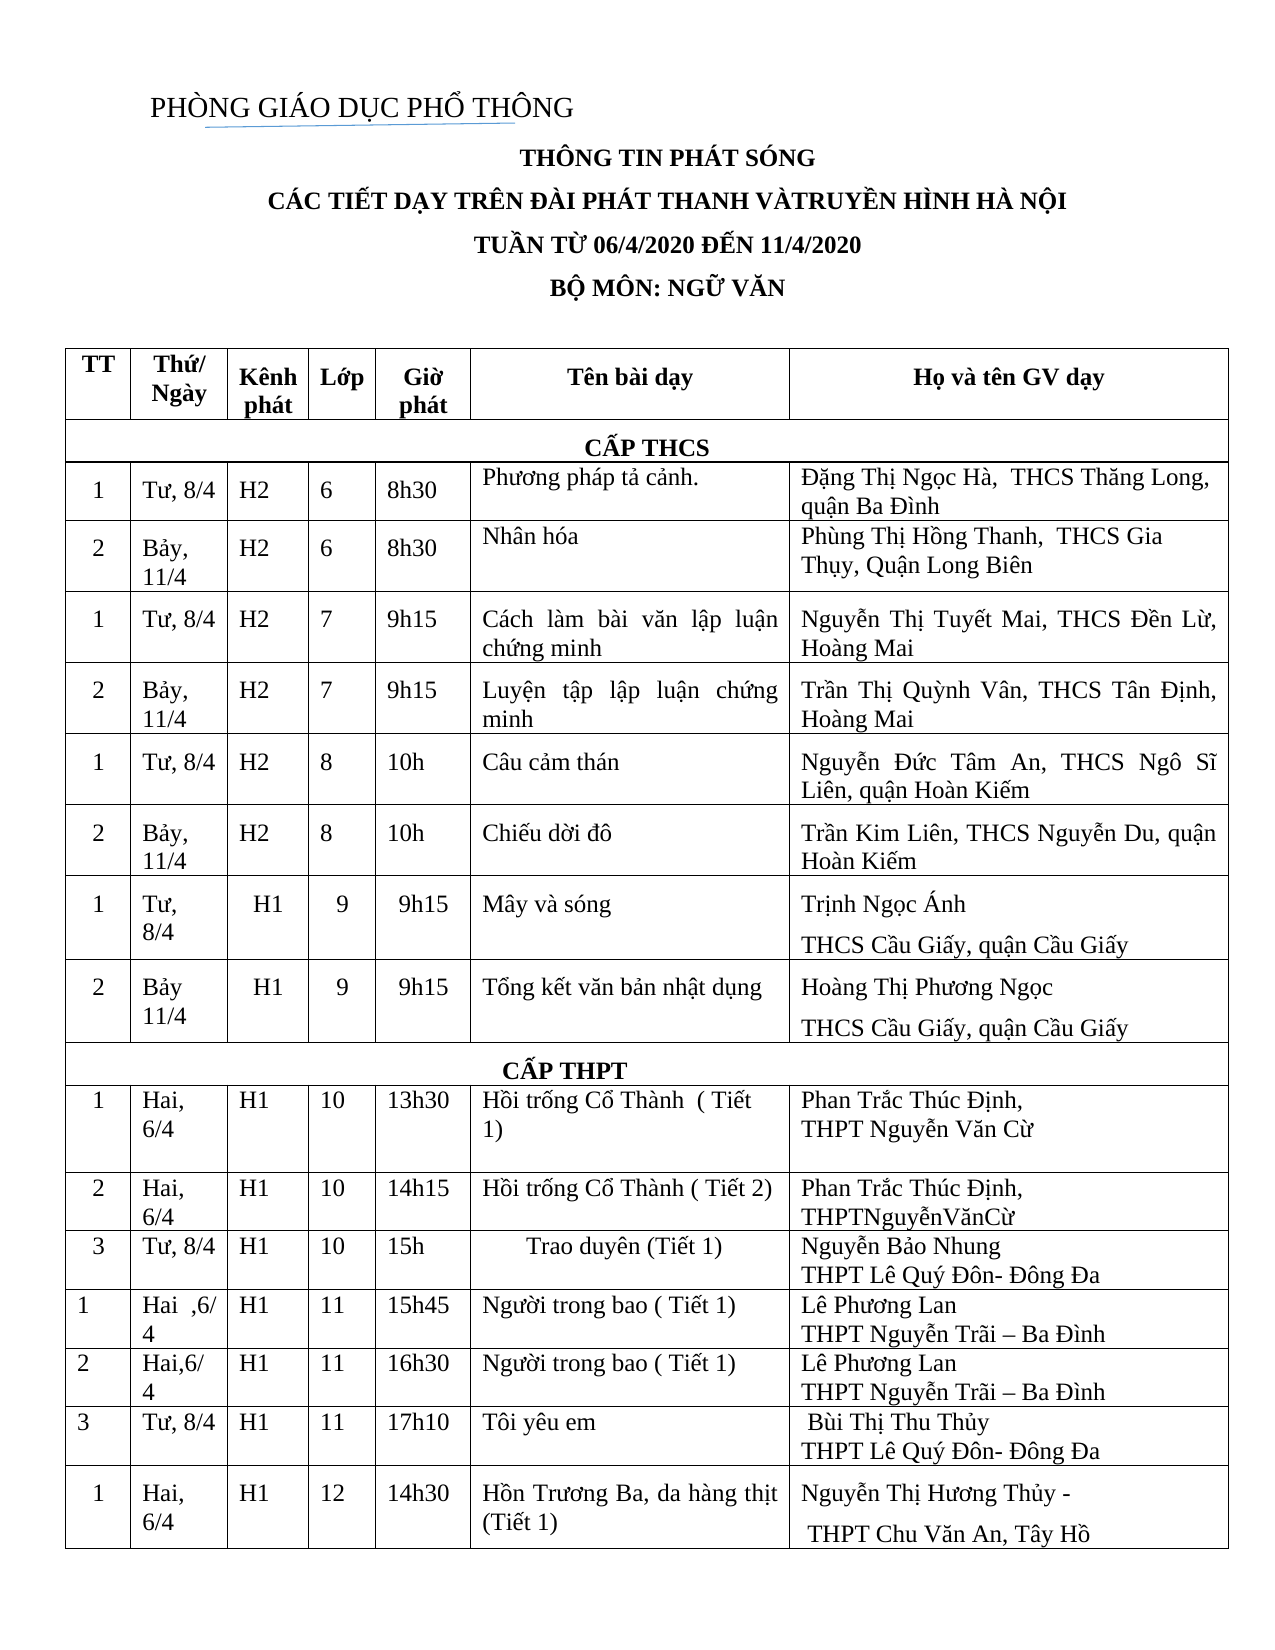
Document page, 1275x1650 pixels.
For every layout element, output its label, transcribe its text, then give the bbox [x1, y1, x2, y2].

table_cell Hai, 6/4 [131, 1173, 227, 1230]
table_cell 3 [66, 1231, 130, 1289]
table_cell H1 [228, 1231, 308, 1289]
table_cell 8h30 [376, 463, 470, 520]
table_cell 7 [309, 592, 375, 662]
table_cell 1 [66, 1466, 130, 1548]
table_cell Lê Phương Lan THPT Nguyễn Trãi – Ba Đình [790, 1349, 1228, 1406]
table_cell Cách làm bài văn lập luận chứng minh [471, 592, 789, 662]
table_cell 12 [309, 1466, 375, 1548]
text BỘ MÔN: NGỮ VĂN [150, 273, 1185, 302]
table_cell H1 [228, 1466, 308, 1548]
table_cell 2 [66, 960, 130, 1042]
table_cell Hoàng Thị Phương Ngọc THCS Cầu Giấy, quận Cầu Giấy [790, 960, 1228, 1042]
table_cell 2 [66, 663, 130, 733]
table_cell Tư, 8/4 [131, 876, 227, 959]
table_cell 1 [66, 1086, 130, 1172]
table_cell Tư, 8/4 [131, 1231, 227, 1289]
table_cell 9 [309, 876, 375, 959]
table_cell Trao duyên (Tiết 1) [471, 1231, 789, 1289]
table_cell Câu cảm thán [471, 734, 789, 804]
table_header Giờ phát [376, 349, 470, 419]
table_cell Trịnh Ngọc Ánh THCS Cầu Giấy, quận Cầu Giấy [790, 876, 1228, 959]
table_cell 13h30 [376, 1086, 470, 1172]
table_cell Hồn Trương Ba, da hàng thịt (Tiết 1) [471, 1466, 789, 1548]
table_cell Mây và sóng [471, 876, 789, 959]
table_cell 14h15 [376, 1173, 470, 1230]
table_header Tên bài dạy [471, 349, 789, 419]
table_cell H1 [228, 1407, 308, 1464]
table_cell H1 [228, 1349, 308, 1406]
table_cell 10 [309, 1086, 375, 1172]
text CÁC TIẾT DẠY TRÊN ĐÀI PHÁT THANH VÀTRUYỀN HÌNH HÀ NỘI [150, 186, 1185, 215]
text PHÒNG GIÁO DỤC PHỔ THÔNG [150, 90, 1185, 123]
text THÔNG TIN PHÁT SÓNG [150, 143, 1185, 172]
table_cell Nguyễn Thị Tuyết Mai, THCS Đền Lừ, Hoàng Mai [790, 592, 1228, 662]
table_cell Người trong bao ( Tiết 1) [471, 1290, 789, 1347]
table_cell 16h30 [376, 1349, 470, 1406]
table_cell Tư, 8/4 [131, 463, 227, 520]
table_cell Nguyễn Bảo Nhung THPT Lê Quý Đôn- Đông Đa [790, 1231, 1228, 1289]
table_header TT [66, 349, 130, 419]
table_cell Đặng Thị Ngọc Hà, THCS Thăng Long, quận Ba Đình [790, 463, 1228, 520]
table_cell 10h [376, 734, 470, 804]
table_cell 10 [309, 1173, 375, 1230]
table_cell H2 [228, 805, 308, 875]
table_cell H1 [228, 960, 308, 1042]
table_cell Hai, 6/4 [131, 1466, 227, 1548]
table_cell Hai ,6/4 [131, 1290, 227, 1347]
table_cell Bảy, 11/4 [131, 663, 227, 733]
table_cell H2 [228, 663, 308, 733]
table_header Thứ/ Ngày [131, 349, 227, 419]
table_header Kênh phát [228, 349, 308, 419]
table_cell 1 [66, 1290, 130, 1347]
table_cell Bùi Thị Thu Thủy THPT Lê Quý Đôn- Đông Đa [790, 1407, 1228, 1464]
table_cell 11 [309, 1407, 375, 1464]
table_cell 8 [309, 734, 375, 804]
table_cell Nguyễn Đức Tâm An, THCS Ngô Sĩ Liên, quận Hoàn Kiếm [790, 734, 1228, 804]
table_cell Luyện tập lập luận chứng minh [471, 663, 789, 733]
table_cell 11 [309, 1290, 375, 1347]
table_cell Lê Phương Lan THPT Nguyễn Trãi – Ba Đình [790, 1290, 1228, 1347]
table_cell 9 [309, 960, 375, 1042]
table_cell Bảy 11/4 [131, 960, 227, 1042]
table_cell Tư, 8/4 [131, 592, 227, 662]
table_cell Trần Kim Liên, THCS Nguyễn Du, quận Hoàn Kiếm [790, 805, 1228, 875]
table_cell 1 [66, 592, 130, 662]
table_cell 15h [376, 1231, 470, 1289]
table_cell CẤP THCS [66, 420, 1228, 461]
table_cell 15h45 [376, 1290, 470, 1347]
table_cell 10h [376, 805, 470, 875]
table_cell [790, 1466, 1228, 1548]
table_header Họ và tên GV dạy [790, 349, 1228, 419]
table_cell Phan Trắc Thúc Định, THPTNguyễnVănCừ [790, 1173, 1228, 1230]
table_cell Hai,6/4 [131, 1349, 227, 1406]
table_cell 3 [66, 1407, 130, 1464]
table_cell Trần Thị Quỳnh Vân, THCS Tân Định, Hoàng Mai [790, 663, 1228, 733]
table_cell 14h30 [376, 1466, 470, 1548]
table_cell Người trong bao ( Tiết 1) [471, 1349, 789, 1406]
table_cell Phương pháp tả cảnh. [471, 463, 789, 520]
table_cell 1 [66, 463, 130, 520]
table_cell 11 [309, 1349, 375, 1406]
table_cell 7 [309, 663, 375, 733]
table_cell H1 [228, 876, 308, 959]
table_cell Tổng kết văn bản nhật dụng [471, 960, 789, 1042]
table_cell 8h30 [376, 521, 470, 591]
table_cell 1 [66, 734, 130, 804]
table_cell 9h15 [376, 592, 470, 662]
table_cell H1 [228, 1086, 308, 1172]
table_cell H2 [228, 521, 308, 591]
table_cell Phan Trắc Thúc Định, THPT Nguyễn Văn Cừ [790, 1086, 1228, 1172]
table_cell CẤP THPT [66, 1043, 1228, 1084]
table_cell Tư, 8/4 [131, 1407, 227, 1464]
table_cell 17h10 [376, 1407, 470, 1464]
table_cell 2 [66, 805, 130, 875]
table_cell 9h15 [376, 960, 470, 1042]
table_cell 2 [66, 1349, 130, 1406]
table_cell 1 [66, 876, 130, 959]
table_cell H1 [228, 1290, 308, 1347]
table_cell 9h15 [376, 663, 470, 733]
table_cell H2 [228, 734, 308, 804]
table_header Lớp [309, 349, 375, 419]
table_cell Phùng Thị Hồng Thanh, THCS Gia Thụy, Quận Long Biên [790, 521, 1228, 591]
table_cell 6 [309, 521, 375, 591]
table_cell 9h15 [376, 876, 470, 959]
table_cell Tư, 8/4 [131, 734, 227, 804]
table_cell 10 [309, 1231, 375, 1289]
table_cell Bảy, 11/4 [131, 521, 227, 591]
table_cell Hồi trống Cổ Thành ( Tiết 2) [471, 1173, 789, 1230]
table_cell H1 [228, 1173, 308, 1230]
table_cell 8 [309, 805, 375, 875]
table_cell Nhân hóa [471, 521, 789, 591]
table_cell H2 [228, 592, 308, 662]
table_cell Hai, 6/4 [131, 1086, 227, 1172]
table_cell Bảy, 11/4 [131, 805, 227, 875]
table_cell 6 [309, 463, 375, 520]
table_cell Hồi trống Cổ Thành ( Tiết 1) [471, 1086, 789, 1172]
table_cell H2 [228, 463, 308, 520]
table_cell Chiếu dời đô [471, 805, 789, 875]
text TUẦN TỪ 06/4/2020 ĐẾN 11/4/2020 [150, 230, 1185, 259]
table_cell 2 [66, 521, 130, 591]
table_cell Tôi yêu em [471, 1407, 789, 1464]
table_cell 2 [66, 1173, 130, 1230]
